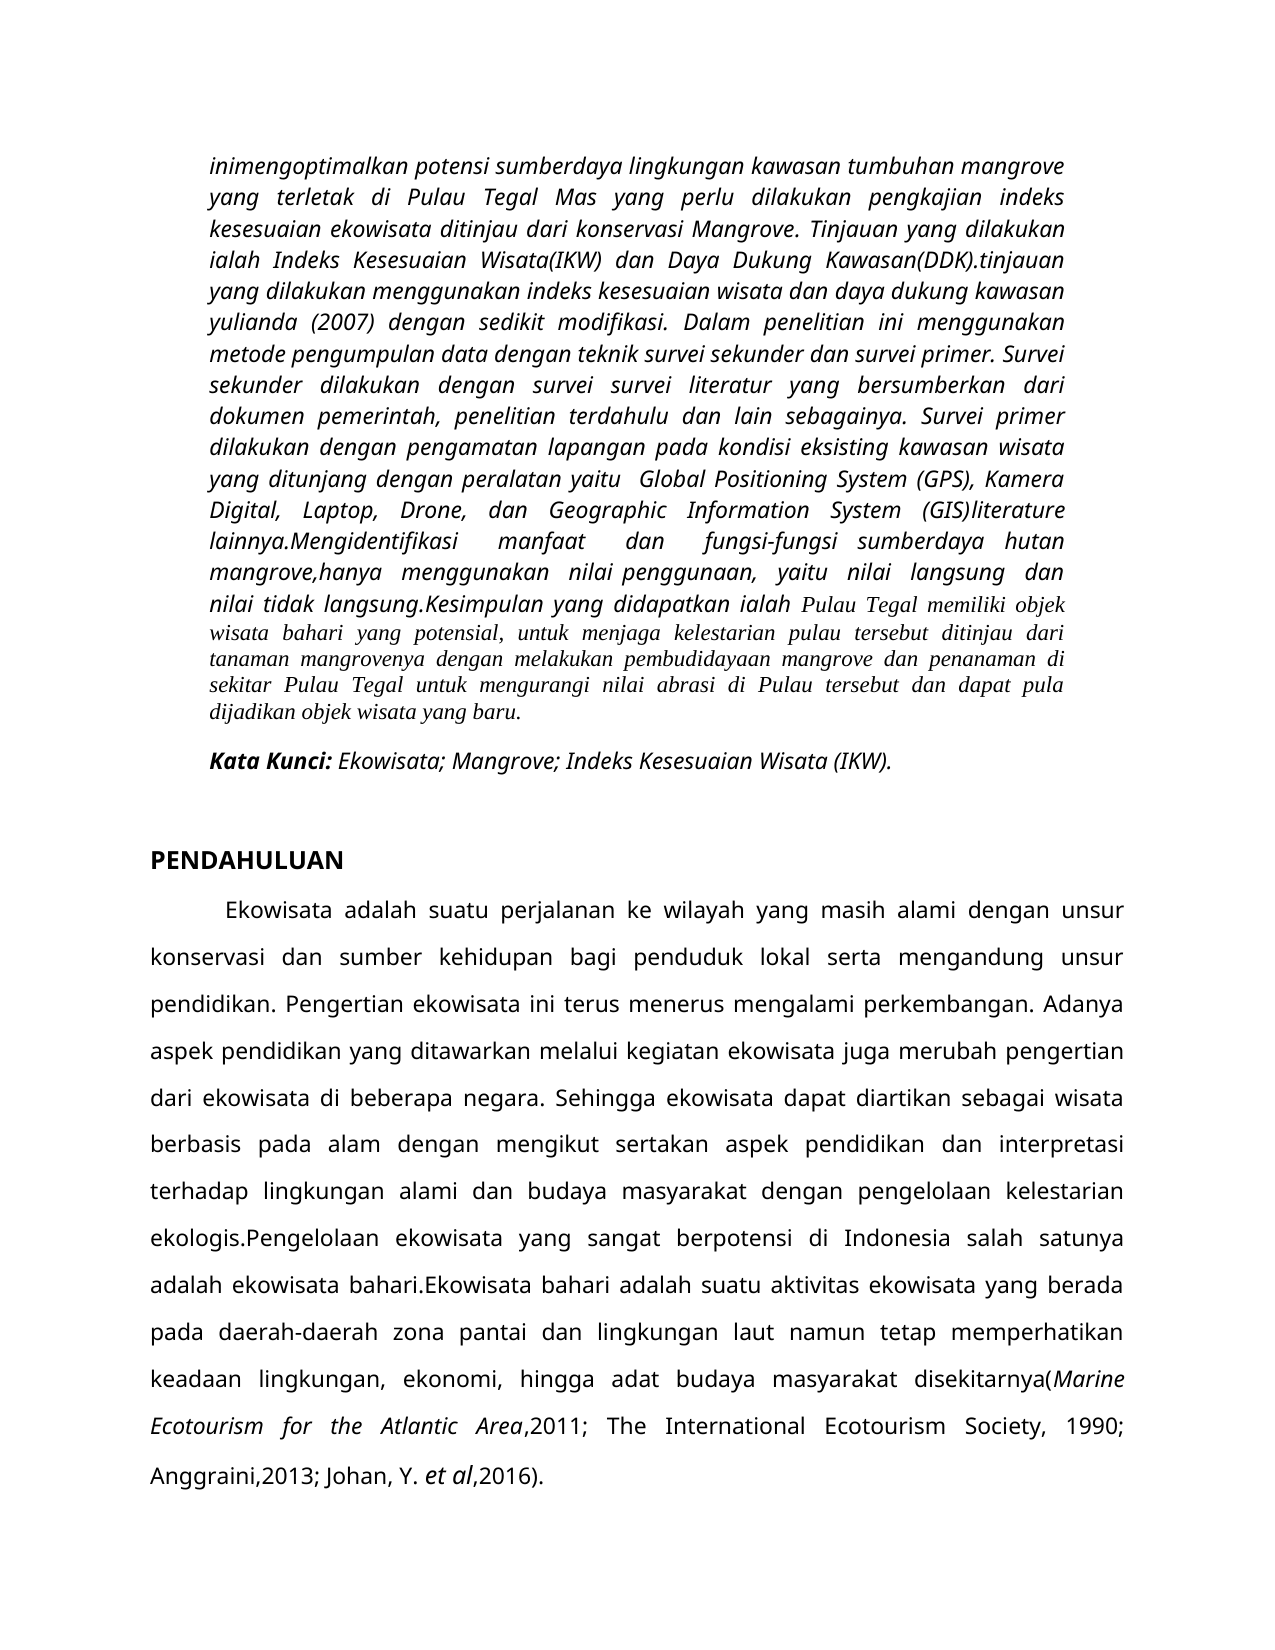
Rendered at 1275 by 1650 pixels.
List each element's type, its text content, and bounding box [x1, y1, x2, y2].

text PENDAHULUAN [150, 843, 1155, 877]
text Ekowisata adalah suatu perjalanan ke wilayah yang masih alami dengan unsur konservasi dan sumber kehidupan bagi penduduk lokal serta mengandung unsur pendidikan. Pengertian ekowisata ini terus menerus mengalami perkembangan. Adanya aspek pendidikan yang ditawarkan melalui kegiatan ekowisata juga merubah pengertian dari ekowisata di beberapa negara. Sehingga ekowisata dapat diartikan sebagai wisata berbasis pada alam dengan mengikut sertakan aspek pendidikan dan interpretasi terhadap lingkungan alami dan budaya masyarakat dengan pengelolaan kelestarian ekologis.Pengelolaan ekowisata yang sangat berpotensi di Indonesia salah satunya adalah ekowisata bahari.Ekowisata bahari adalah suatu aktivitas ekowisata yang berada pada daerah-daerah zona pantai dan lingkungan laut namun tetap memperhatikan keadaan lingkungan, ekonomi, hingga adat budaya masyarakat disekitarnya(Marine Ecotourism for the Atlantic Area,2011; The International Ecotourism Society, 1990; Anggraini,2013; Johan, Y. et al,2016). [150, 894, 1125, 1492]
text Kata Kunci: Ekowisata; Mangrove; Indeks Kesesuaian Wisata (IKW). [209, 745, 1066, 776]
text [209, 150, 1066, 724]
